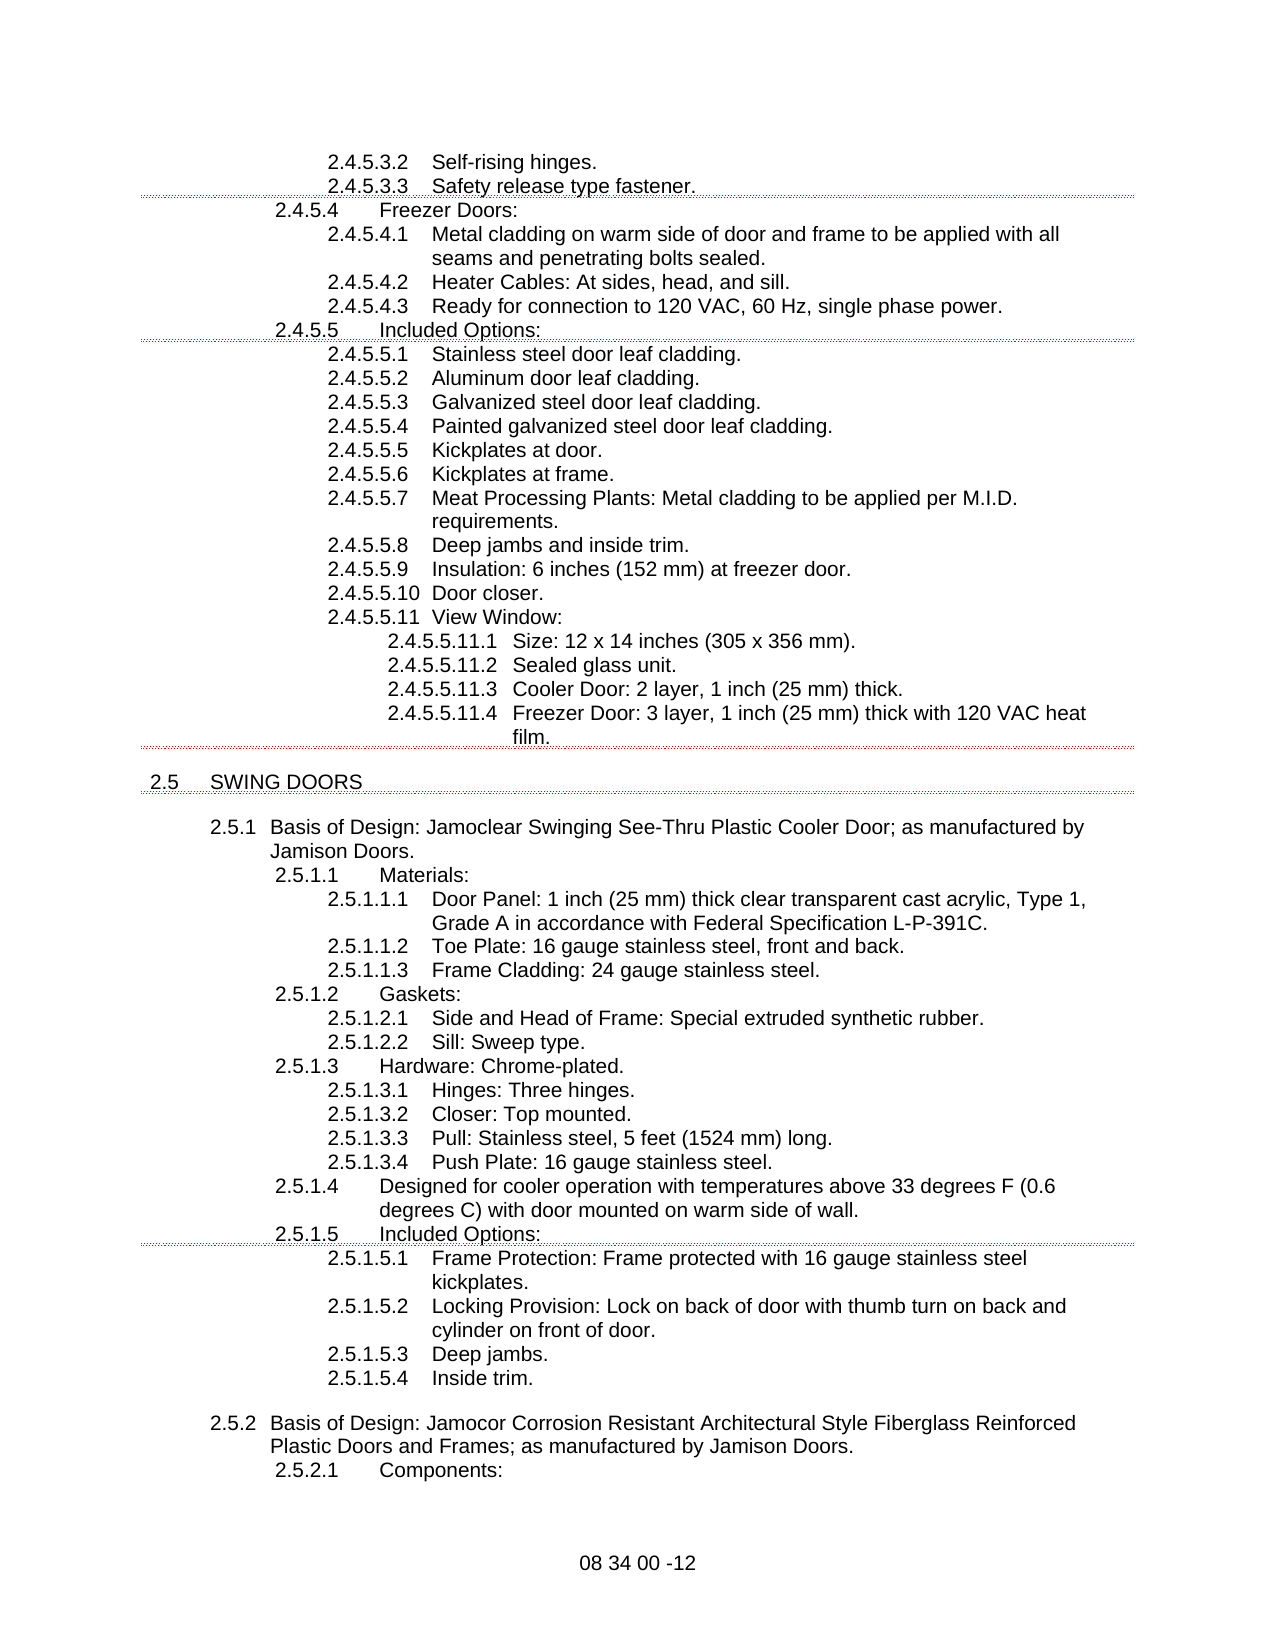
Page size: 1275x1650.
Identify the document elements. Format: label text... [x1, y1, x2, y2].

list Freezer Door: 3 layer, 1 inch (25 mm) thick with 120 VAC heat film. [387, 701, 1125, 749]
list Gaskets: [275, 982, 1125, 1006]
list Designed for cooler operation with temperatures above 33 degrees F (0.6 degrees C) with door mounted on warm side of wall. [275, 1174, 1125, 1222]
list Hardware: Chrome-plated. [275, 1054, 1125, 1078]
list Sealed glass unit. [387, 653, 1125, 677]
list Push Plate: 16 gauge stainless steel. [327, 1150, 1125, 1174]
list SWING DOORS [150, 770, 1125, 794]
list Basis of Design: Jamocor Corrosion Resistant Architectural Style Fiberglass Reinforced Plastic Doors and Frames; as manufactured by Jamison Doors. [210, 1410, 1125, 1458]
list Frame Cladding: 24 gauge stainless steel. [327, 958, 1125, 982]
list Hinges: Three hinges. [327, 1078, 1125, 1102]
list Door closer. [327, 581, 1125, 605]
list Cooler Door: 2 layer, 1 inch (25 mm) thick. [387, 677, 1125, 701]
list Included Options: [275, 318, 1125, 342]
list Toe Plate: 16 gauge stainless steel, front and back. [327, 934, 1125, 958]
list Size: 12 x 14 inches (305 x 356 mm). [387, 629, 1125, 653]
list Self-rising hinges. [327, 150, 1125, 174]
list Deep jambs and inside trim. [327, 533, 1125, 557]
list Insulation: 6 inches (152 mm) at freezer door. [327, 557, 1125, 581]
list Meat Processing Plants: Metal cladding to be applied per M.I.D. requirements. [327, 485, 1125, 533]
list Aluminum door leaf cladding. [327, 366, 1125, 389]
list Heater Cables: At sides, head, and sill. [327, 270, 1125, 294]
list Metal cladding on warm side of door and frame to be applied with all seams and penetrating bolts sealed. [327, 222, 1125, 270]
list Frame Protection: Frame protected with 16 gauge stainless steel kickplates. [327, 1246, 1125, 1294]
list View Window: [327, 605, 1125, 629]
list Components: [275, 1458, 1125, 1482]
list Materials: [275, 862, 1125, 886]
list Side and Head of Frame: Special extruded synthetic rubber. [327, 1006, 1125, 1030]
list Door Panel: 1 inch (25 mm) thick clear transparent cast acrylic, Type 1, Grade A in accordance with Federal Specification L-P-391C. [327, 886, 1125, 934]
list Deep jambs. [327, 1342, 1125, 1366]
list Locking Provision: Lock on back of door with thumb turn on back and cylinder on front of door. [327, 1294, 1125, 1342]
list Pull: Stainless steel, 5 feet (1524 mm) long. [327, 1126, 1125, 1150]
list Included Options: [275, 1222, 1125, 1246]
list Basis of Design: Jamoclear Swinging See-Thru Plastic Cooler Door; as manufactured by Jamison Doors. [210, 814, 1125, 862]
list Painted galvanized steel door leaf cladding. [327, 413, 1125, 437]
list Closer: Top mounted. [327, 1102, 1125, 1126]
list Galvanized steel door leaf cladding. [327, 389, 1125, 413]
list Kickplates at frame. [327, 461, 1125, 485]
list Inside trim. [327, 1366, 1125, 1389]
list Ready for connection to 120 VAC, 60 Hz, single phase power. [327, 294, 1125, 318]
list Freezer Doors: [275, 198, 1125, 222]
list Safety release type fastener. [327, 174, 1125, 198]
list Sill: Sweep type. [327, 1030, 1125, 1054]
list Stainless steel door leaf cladding. [327, 342, 1125, 366]
list Kickplates at door. [327, 437, 1125, 461]
